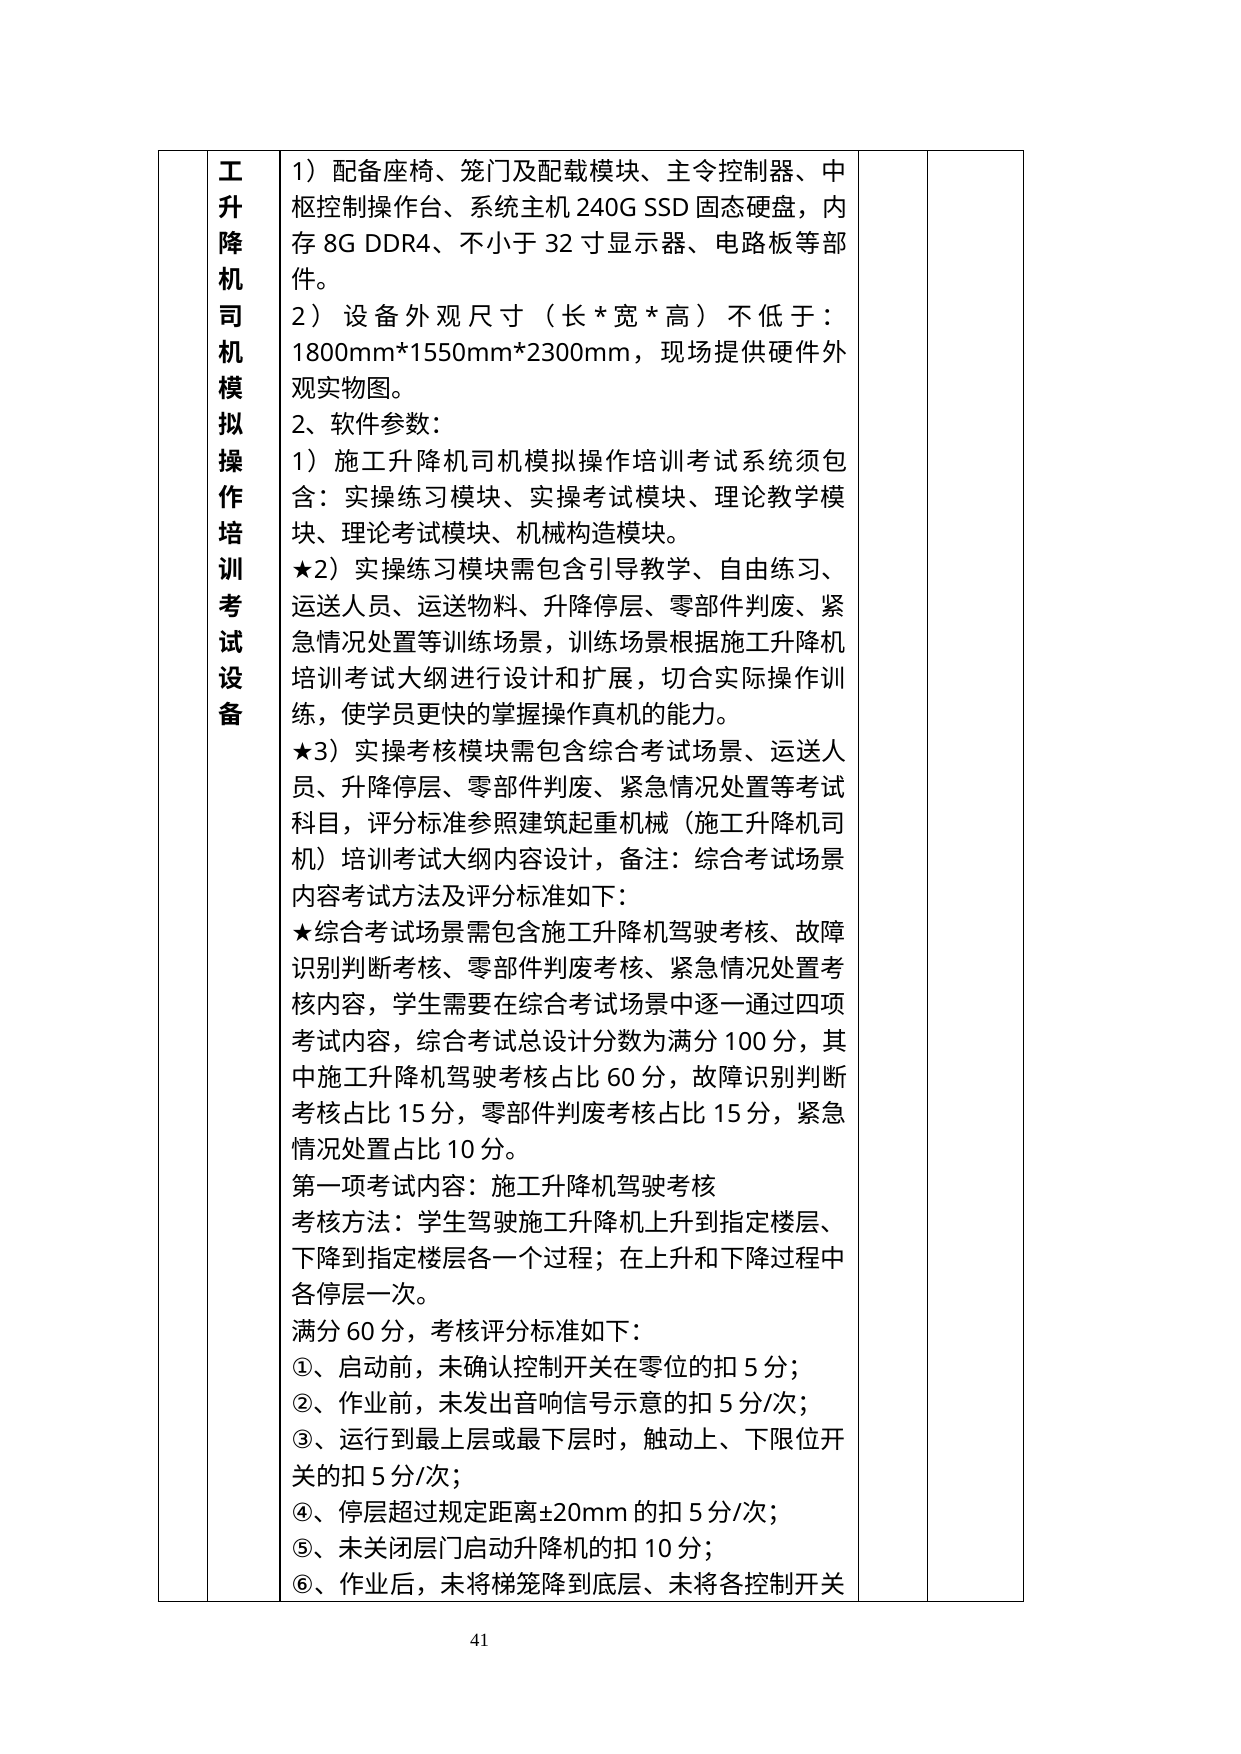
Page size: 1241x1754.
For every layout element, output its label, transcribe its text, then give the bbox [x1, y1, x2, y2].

table_cell 套 [859, 151, 927, 1601]
table_cell 施工升降机司机模拟操作培训考试设备 [208, 151, 279, 1601]
table_cell 5 [159, 151, 207, 1601]
table_cell 2 [928, 151, 1023, 1601]
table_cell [281, 151, 858, 1601]
